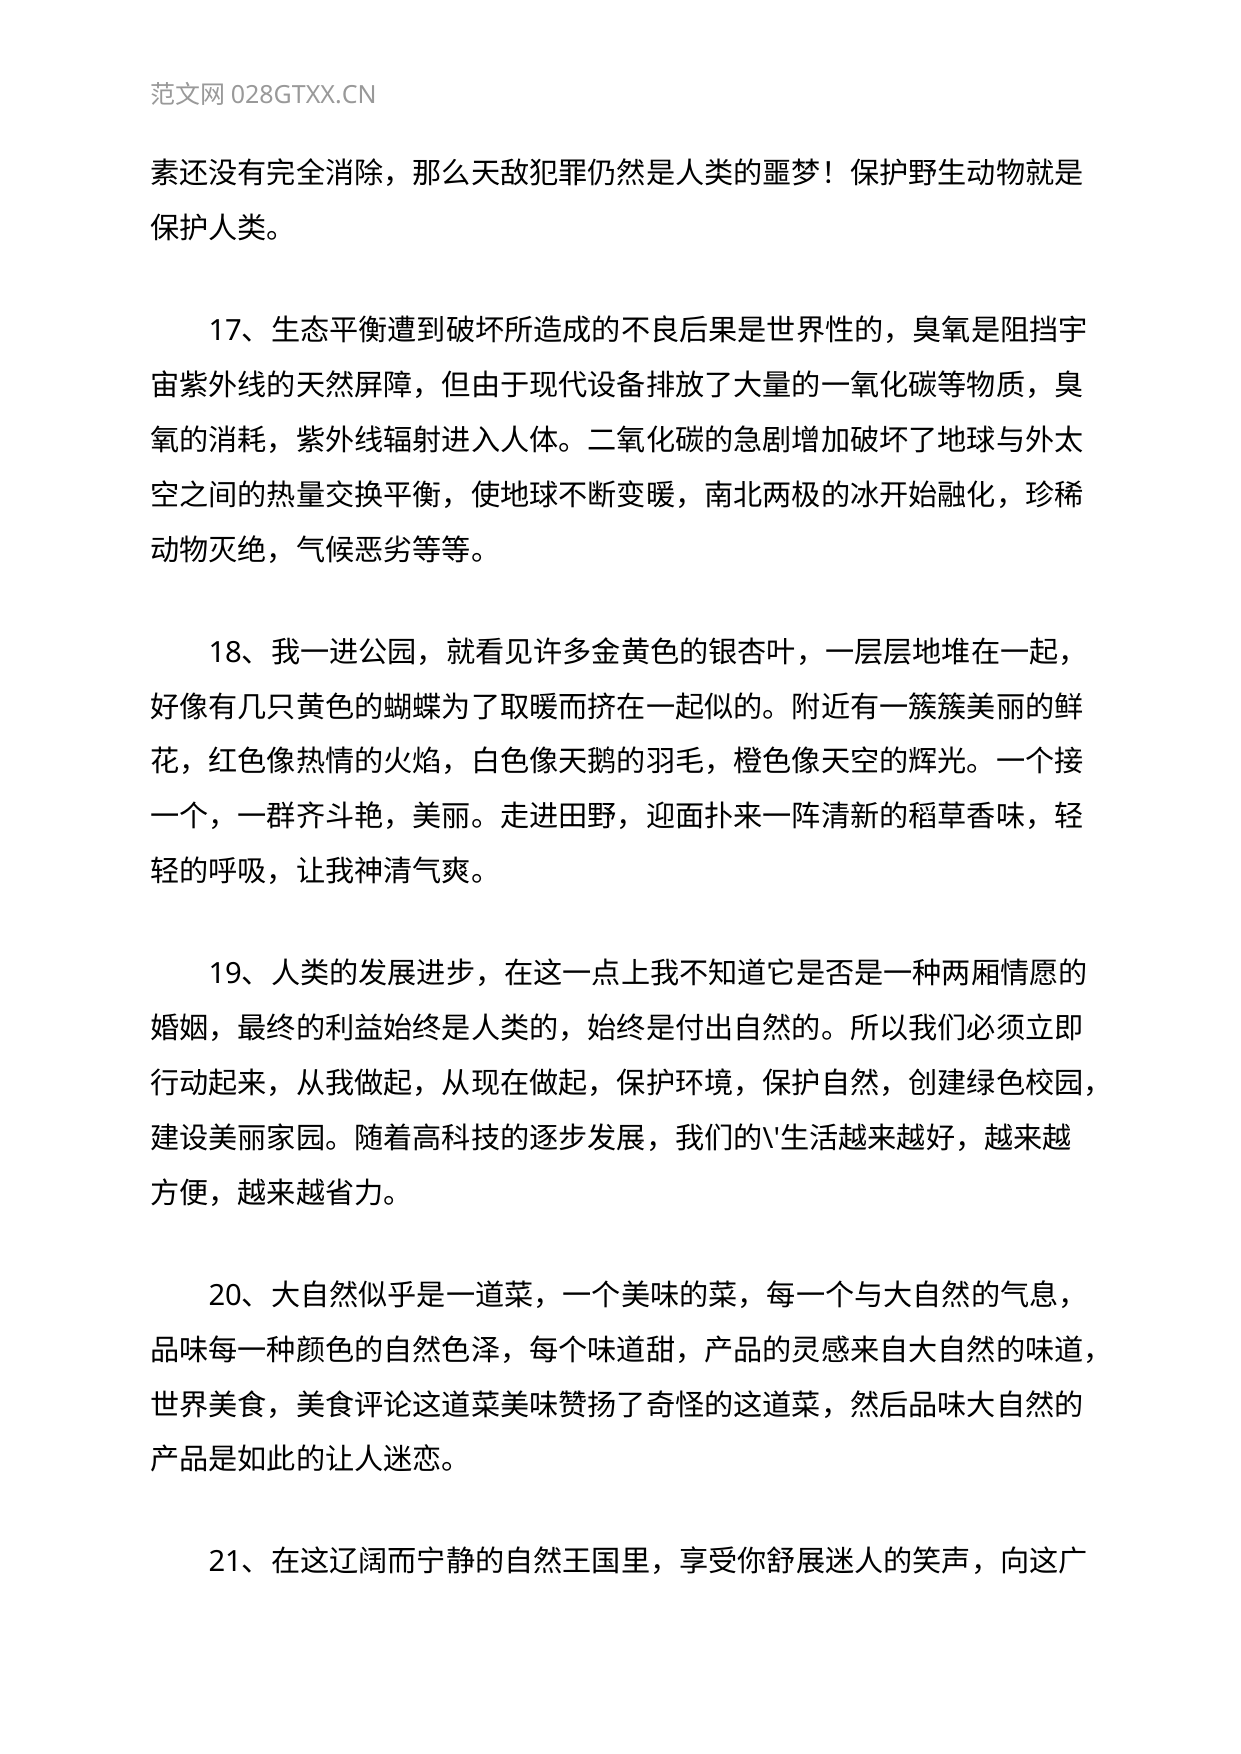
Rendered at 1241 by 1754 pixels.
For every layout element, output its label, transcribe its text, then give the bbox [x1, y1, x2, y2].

text 19、人类的发展进步，在这一点上我不知道它是否是一种两厢情愿的婚姻，最终的利益始终是人类的，始终是付出自然的。所以我们必须立即行动起来，从我做起，从现在做起，保护环境，保护自然，创建绿色校园，建设美丽家园。随着高科技的逐步发展，我们的\'生活越来越好，越来越方便，越来越省力。 [150, 949, 1090, 1212]
text 20、大自然似乎是一道菜，一个美味的菜，每一个与大自然的气息，品味每一种颜色的自然色泽，每个味道甜，产品的灵感来自大自然的味道，世界美食，美食评论这道菜美味赞扬了奇怪的这道菜，然后品味大自然的产品是如此的让人迷恋。 [150, 1271, 1090, 1478]
text 18、我一进公园，就看见许多金黄色的银杏叶，一层层地堆在一起，好像有几只黄色的蝴蝶为了取暖而挤在一起似的。附近有一簇簇美丽的鲜花，红色像热情的火焰，白色像天鹅的羽毛，橙色像天空的辉光。一个接一个，一群齐斗艳，美丽。走进田野，迎面扑来一阵清新的稻草香味，轻轻的呼吸，让我神清气爽。 [150, 628, 1090, 890]
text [150, 150, 1090, 247]
text 17、生态平衡遭到破坏所造成的不良后果是世界性的，臭氧是阻挡宇宙紫外线的天然屏障，但由于现代设备排放了大量的一氧化碳等物质，臭氧的消耗，紫外线辐射进入人体。二氧化碳的急剧增加破坏了地球与外太空之间的热量交换平衡，使地球不断变暖，南北两极的冰开始融化，珍稀动物灭绝，气候恶劣等等。 [150, 307, 1090, 569]
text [150, 1538, 1090, 1580]
